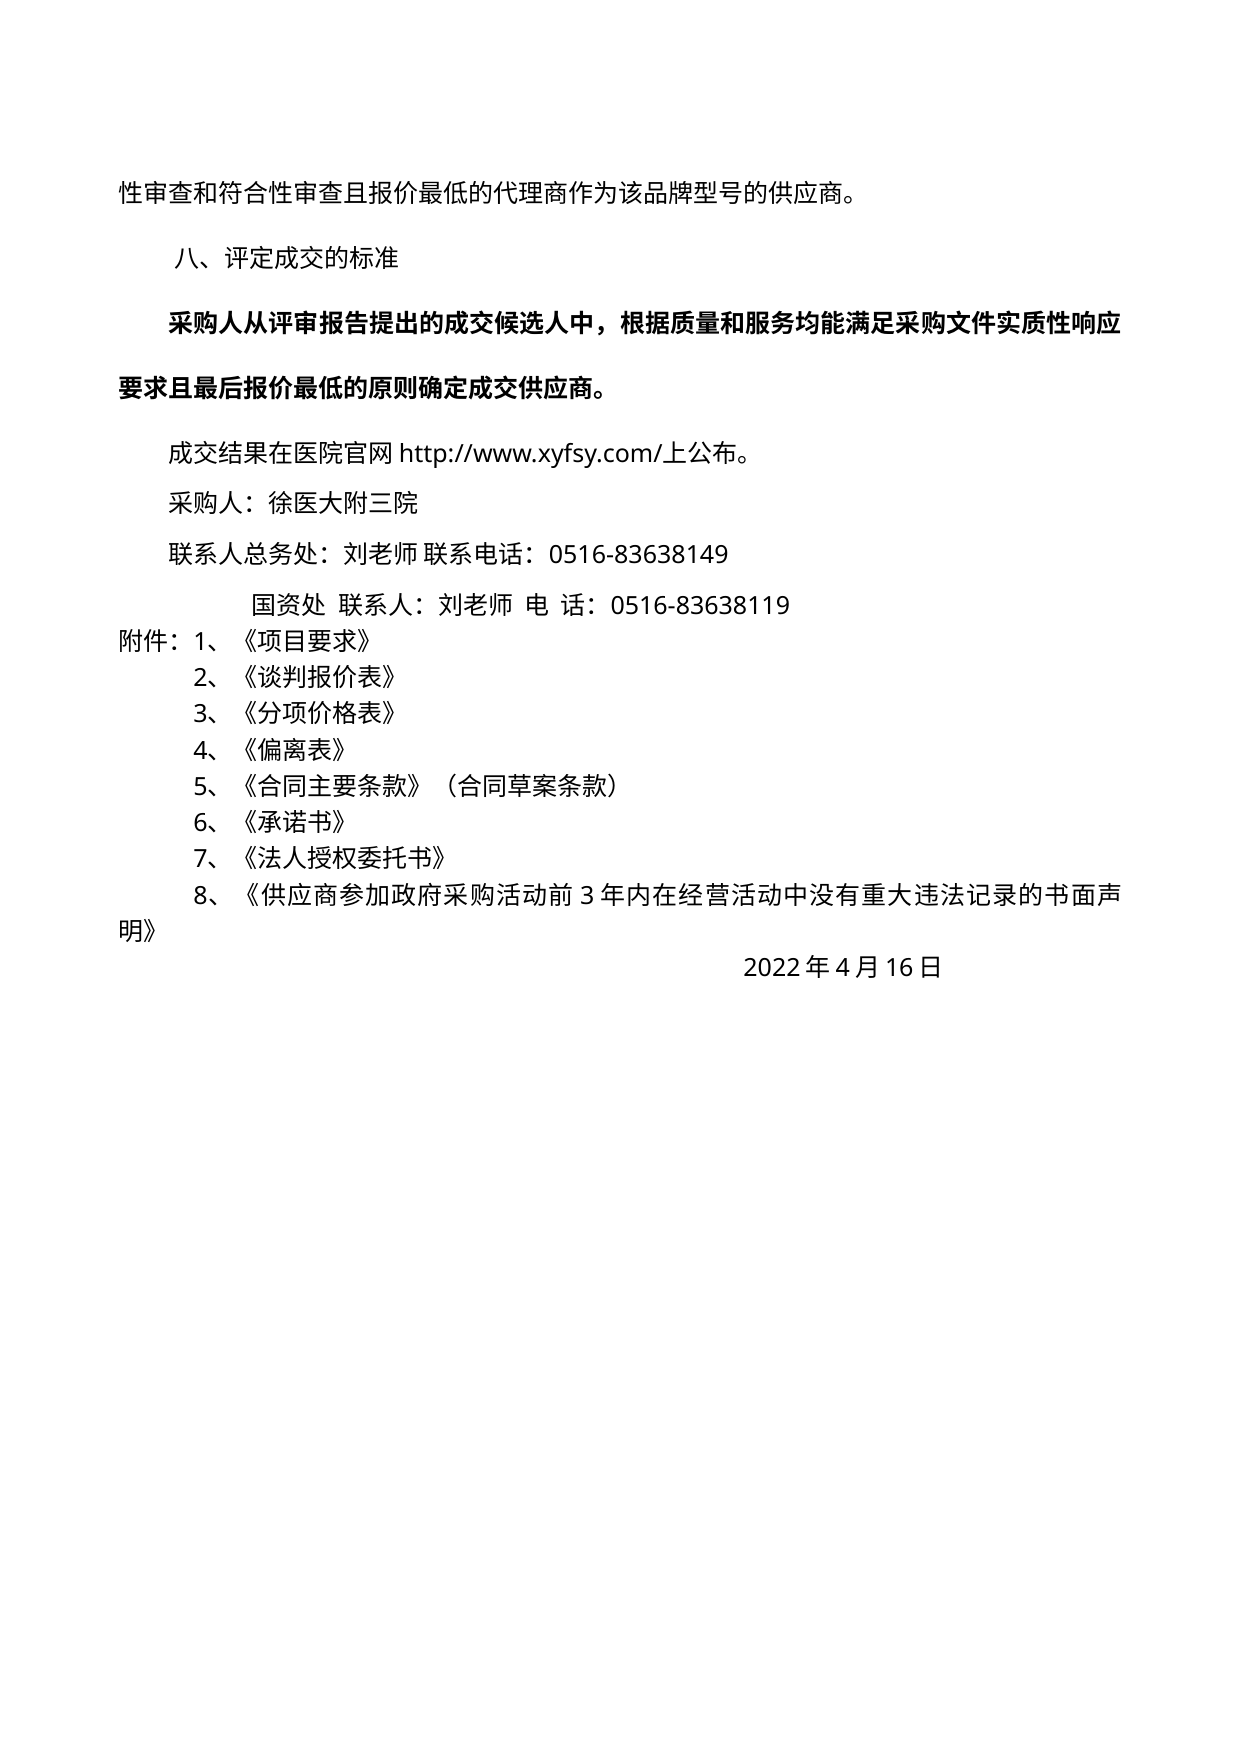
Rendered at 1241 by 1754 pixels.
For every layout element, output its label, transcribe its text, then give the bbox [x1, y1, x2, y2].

text 采购人：徐医大附三院 [118, 484, 1122, 520]
text 2、《谈判报价表》 [118, 658, 1122, 694]
text 4、《偏离表》 [118, 730, 1122, 766]
text 7、《法人授权委托书》 [118, 839, 1122, 875]
text 八、评定成交的标准 [118, 224, 1122, 289]
text 8、《供应商参加政府采购活动前3年内在经营活动中没有重大违法记录的书面声明》 [118, 875, 1122, 948]
text 国资处 联系人：刘老师 电 话：0516-83638119 [118, 585, 1122, 621]
text 2022年4月16日 [118, 948, 1122, 984]
text 采购人从评审报告提出的成交候选人中，根据质量和服务均能满足采购文件实质性响应要求且最后报价最低的原则确定成交供应商。 [118, 289, 1122, 419]
text 5、《合同主要条款》（合同草案条款） [118, 766, 1122, 803]
text 6、《承诺书》 [118, 803, 1122, 839]
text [118, 159, 1119, 224]
text 成交结果在医院官网 http://www.xyfsy.com/上公布。 [118, 419, 1122, 484]
text 3、《分项价格表》 [118, 694, 1122, 730]
text 附件：1、《项目要求》 [118, 621, 1122, 658]
text 联系人总务处：刘老师 联系电话：0516-83638149 [118, 520, 1122, 585]
